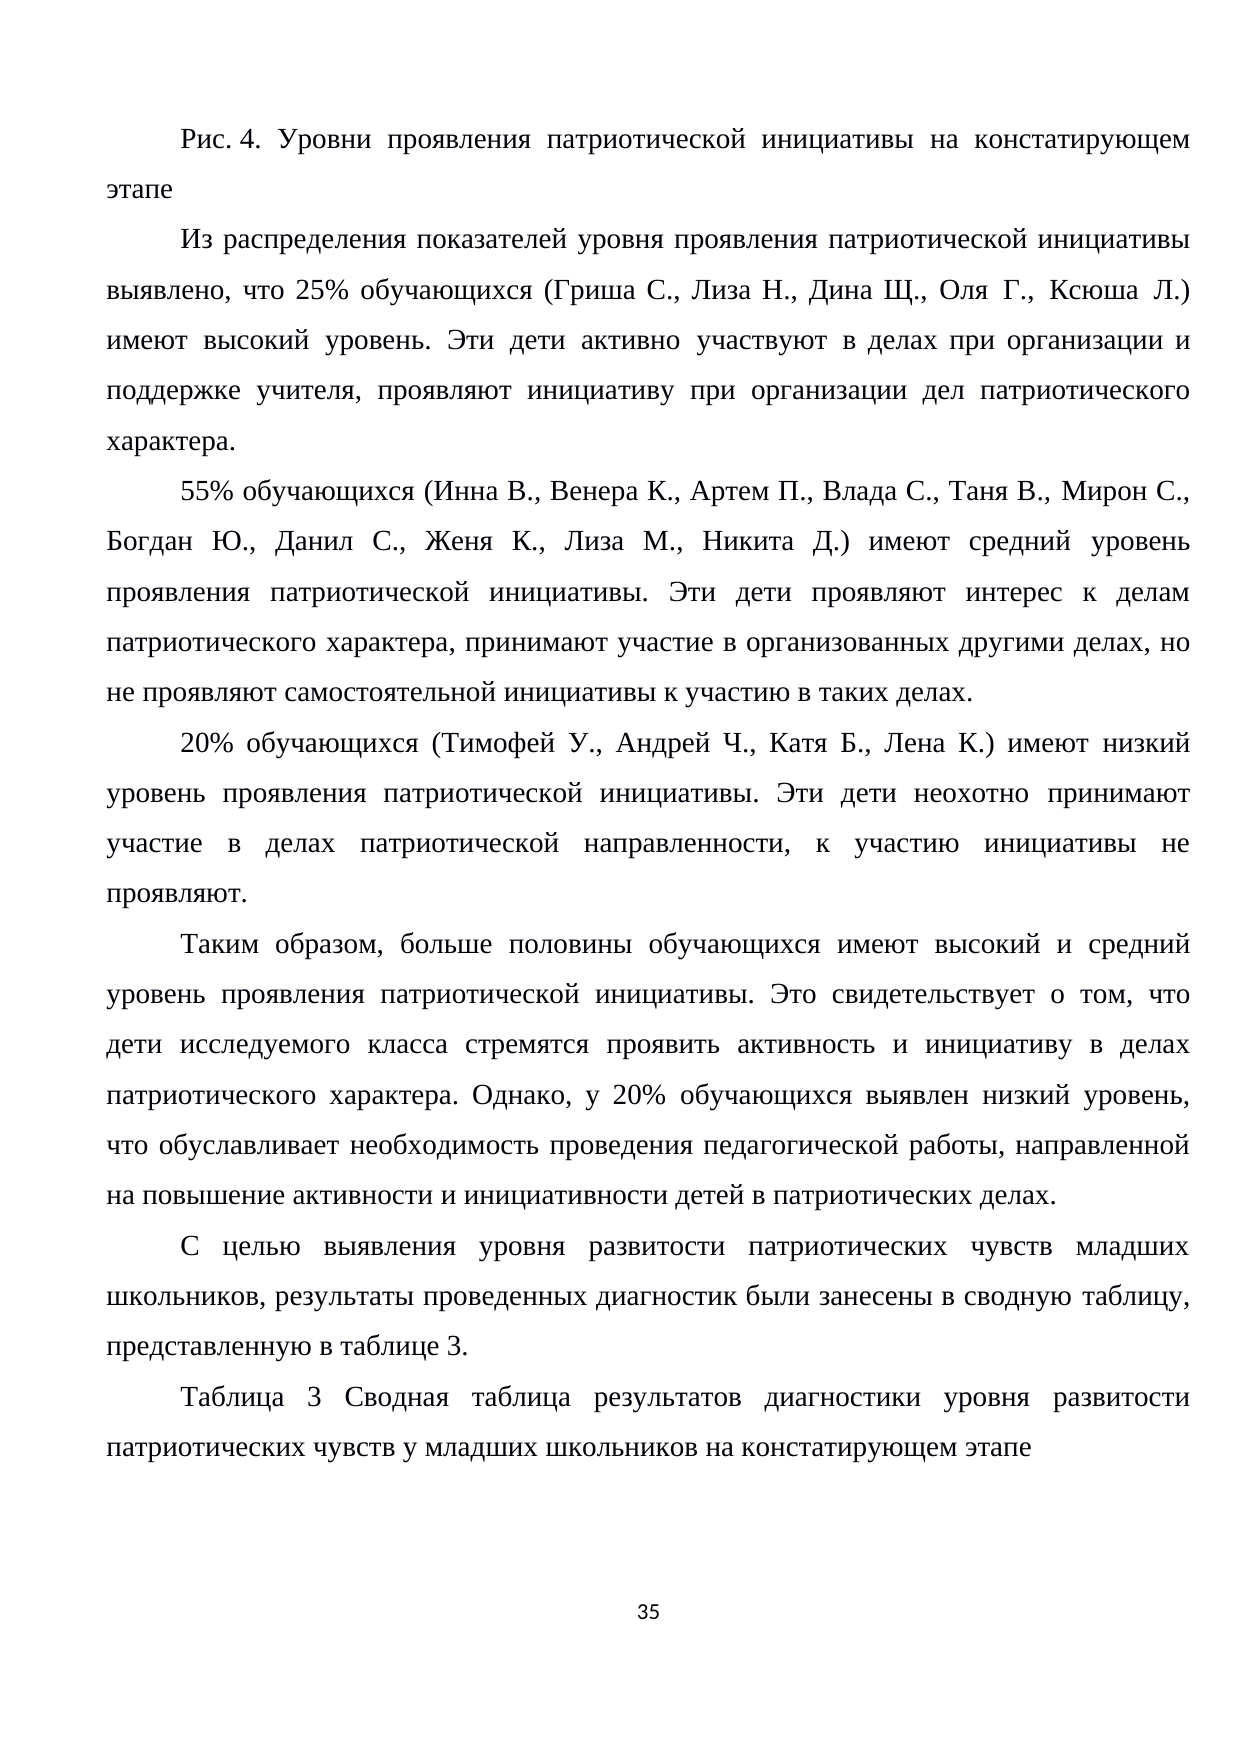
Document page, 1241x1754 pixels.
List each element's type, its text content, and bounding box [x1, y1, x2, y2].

text С целью выявления уровня развитости патриотических чувств младших школьников, результаты проведенных диагностик были занесены в сводную таблицу, представленную в таблице 3. [106, 1228, 1190, 1362]
text 20% обучающихся (Тимофей У., Андрей Ч., Катя Б., Лена К.) имеют низкий уровень проявления патриотической инициативы. Эти дети неохотно принимают участие в делах патриотической направленности, к участию инициативы не проявляют. [106, 725, 1190, 909]
text Рис. 4. Уровни проявления патриотической инициативы на констатирующем этапе [106, 121, 1190, 205]
text Таблица 3 Сводная таблица результатов диагностики уровня развитости патриотических чувств у младших школьников на констатирующем этапе [106, 1379, 1190, 1463]
text Таким образом, больше половины обучающихся имеют высокий и средний уровень проявления патриотической инициативы. Это свидетельствует о том, что дети исследуемого класса стремятся проявить активность и инициативу в делах патриотического характера. Однако, у 20% обучающихся выявлен низкий уровень, что обуславливает необходимость проведения педагогической работы, направленной на повышение активности и инициативности детей в патриотических делах. [106, 926, 1190, 1211]
text 55% обучающихся (Инна В., Венера К., Артем П., Влада С., Таня В., Мирон С., Богдан Ю., Данил С., Женя К., Лиза М., Никита Д.) имеют средний уровень проявления патриотической инициативы. Эти дети проявляют интерес к делам патриотического характера, принимают участие в организованных другими делах, но не проявляют самостоятельной инициативы к участию в таких делах. [106, 473, 1190, 708]
text Из распределения показателей уровня проявления патриотической инициативы выявлено, что 25% обучающихся (Гриша С., Лиза Н., Дина Щ., Оля Г., Ксюша Л.) имеют высокий уровень. Эти дети активно участвуют в делах при организации и поддержке учителя, проявляют инициативу при организации дел патриотического характера. [106, 222, 1190, 456]
